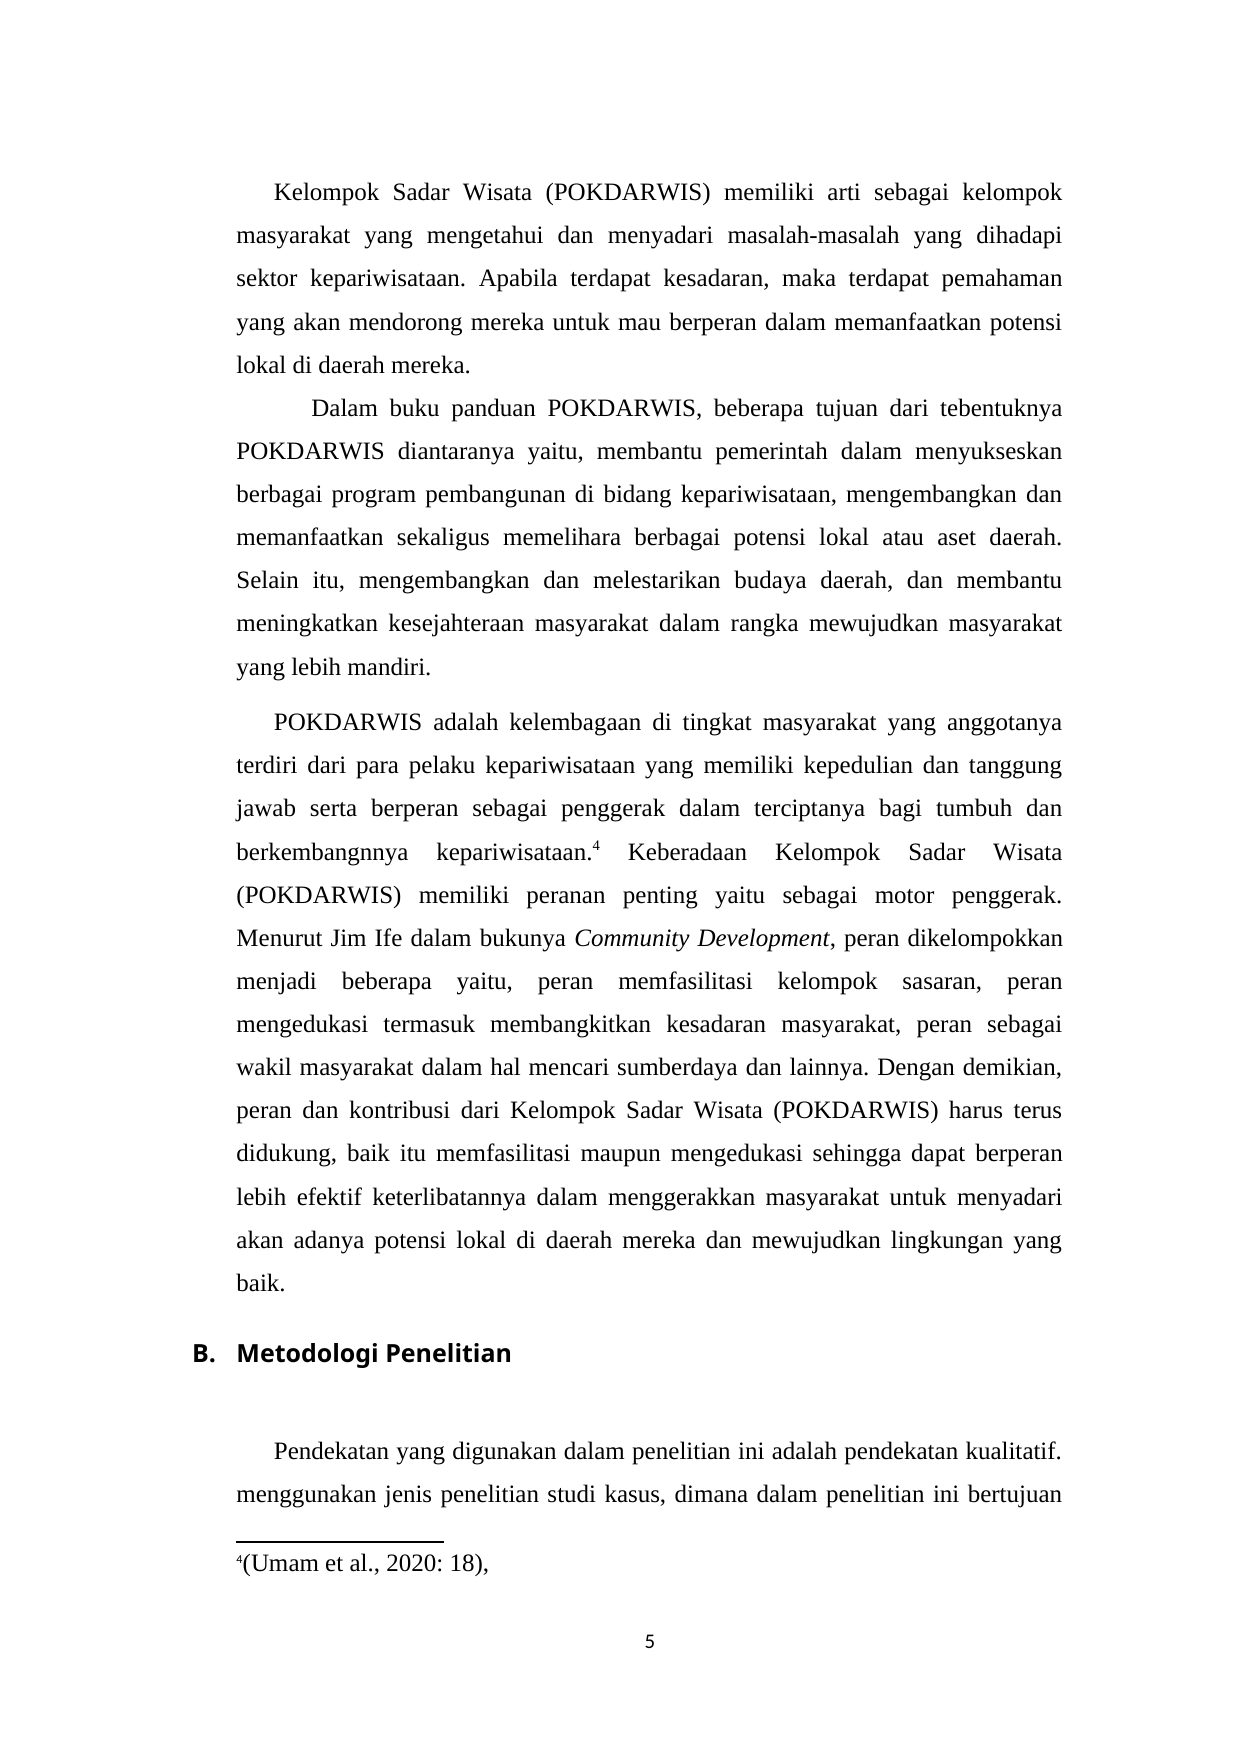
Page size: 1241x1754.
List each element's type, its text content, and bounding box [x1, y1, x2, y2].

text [236, 1436, 1063, 1508]
text POKDARWIS adalah kelembagaan di tingkat masyarakat yang anggotanya terdiri dari para pelaku kepariwisataan yang memiliki kepedulian dan tanggung jawab serta berperan sebagai penggerak dalam terciptanya bagi tumbuh dan berkembangnnya kepariwisataan. Keberadaan Kelompok Sadar Wisata (POKDARWIS) memiliki peranan penting yaitu sebagai motor penggerak. Menurut Jim Ife dalam bukunya Community Development, peran dikelompokkan menjadi beberapa yaitu, peran memfasilitasi kelompok sasaran, peran mengedukasi termasuk membangkitkan kesadaran masyarakat, peran sebagai wakil masyarakat dalam hal mencari sumberdaya dan lainnya. Dengan demikian, peran dan kontribusi dari Kelompok Sadar Wisata (POKDARWIS) harus terus didukung, baik itu memfasilitasi maupun mengedukasi sehingga dapat berperan lebih efektif keterlibatannya dalam menggerakkan masyarakat untuk menyadari akan adanya potensi lokal di daerah mereka dan mewujudkan lingkungan yang baik. [236, 707, 1063, 1297]
text Dalam buku panduan POKDARWIS, beberapa tujuan dari tebentuknya POKDARWIS diantaranya yaitu, membantu pemerintah dalam menyukseskan berbagai program pembangunan di bidang kepariwisataan, mengembangkan dan memanfaatkan sekaligus memelihara berbagai potensi lokal atau aset daerah. Selain itu, mengembangkan dan melestarikan budaya daerah, dan membantu meningkatkan kesejahteraan masyarakat dalam rangka mewujudkan masyarakat yang lebih mandiri. [199, 393, 1063, 680]
list Metodologi Penelitian [192, 1336, 1063, 1370]
text Kelompok Sadar Wisata (POKDARWIS) memiliki arti sebagai kelompok masyarakat yang mengetahui dan menyadari masalah-masalah yang dihadapi sektor kepariwisataan. Apabila terdapat kesadaran, maka terdapat pemahaman yang akan mendorong mereka untuk mau berperan dalam memanfaatkan potensi lokal di daerah mereka. [236, 177, 1063, 378]
